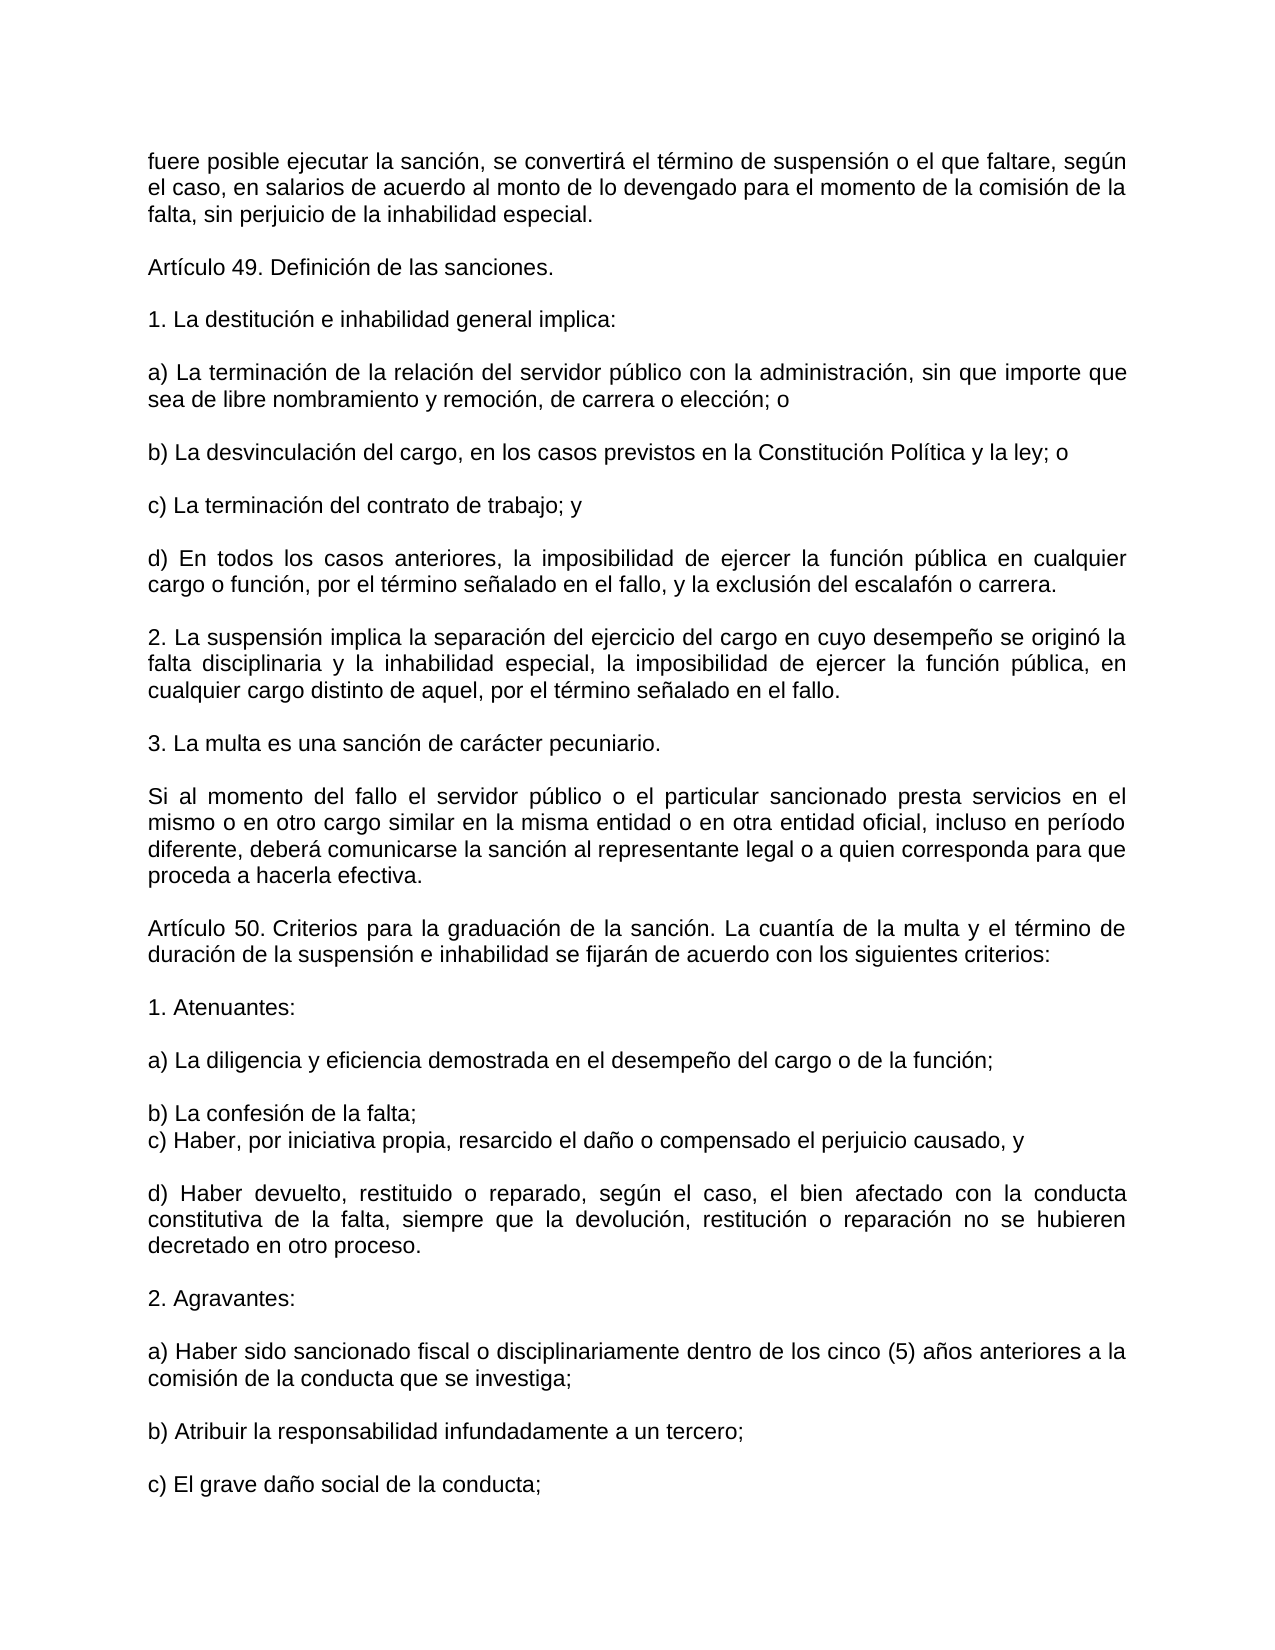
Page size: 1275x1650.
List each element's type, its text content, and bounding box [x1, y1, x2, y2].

text Artículo 49. Definición de las sanciones. [148, 253, 1127, 280]
text b) La desvinculación del cargo, en los casos previstos en la Constitución Política y la ley; o [148, 439, 1127, 465]
text a) La diligencia y eficiencia demostrada en el desempeño del cargo o de la función; [148, 1047, 1127, 1073]
text b) Atribuir la responsabilidad infundadamente a un tercero; [148, 1417, 1127, 1444]
text d) Haber devuelto, restituido o reparado, según el caso, el bien afectado con la conducta constitutiva de la falta, siempre que la devolución, restitución o reparación no se hubieren decretado en otro proceso. [148, 1179, 1127, 1259]
text c) La terminación del contrato de trabajo; y [148, 492, 1127, 518]
text 2. La suspensión implica la separación del ejercicio del cargo en cuyo desempeño se originó la falta disciplinaria y la inhabilidad especial, la imposibilidad de ejercer la función pública, en cualquier cargo distinto de aquel, por el término señalado en el fallo. [148, 624, 1127, 703]
text a) Haber sido sancionado fiscal o disciplinariamente dentro de los cinco (5) años anteriores a la comisión de la conducta que se investiga; [148, 1338, 1127, 1391]
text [148, 148, 1127, 227]
text b) La confesión de la falta; [148, 1100, 1127, 1126]
text c) El grave daño social de la conducta; [148, 1470, 1127, 1497]
text Si al momento del fallo el servidor público o el particular sancionado presta servicios en el mismo o en otro cargo similar en la misma entidad o en otra entidad oficial, incluso en período diferente, deberá comunicarse la sanción al representante legal o a quien corresponda para que proceda a hacerla efectiva. [148, 783, 1127, 888]
text 2. Agravantes: [148, 1285, 1127, 1312]
text d) En todos los casos anteriores, la imposibilidad de ejercer la función pública en cualquier cargo o función, por el término señalado en el fallo, y la exclusión del escalafón o carrera. [148, 544, 1127, 597]
text 1. Atenuantes: [148, 994, 1127, 1021]
text 3. La multa es una sanción de carácter pecuniario. [148, 730, 1127, 756]
text Artículo 50. Criterios para la graduación de la sanción. La cuantía de la multa y el término de duración de la suspensión e inhabilidad se fijarán de acuerdo con los siguientes criterios: [148, 915, 1127, 968]
text c) Haber, por iniciativa propia, resarcido el daño o compensado el perjuicio causado, y [148, 1126, 1127, 1153]
text 1. La destitución e inhabilidad general implica: [148, 306, 1127, 333]
text a) La terminación de la relación del servidor público con la administración, sin que importe que sea de libre nombramiento y remoción, de carrera o elección; o [148, 359, 1127, 412]
